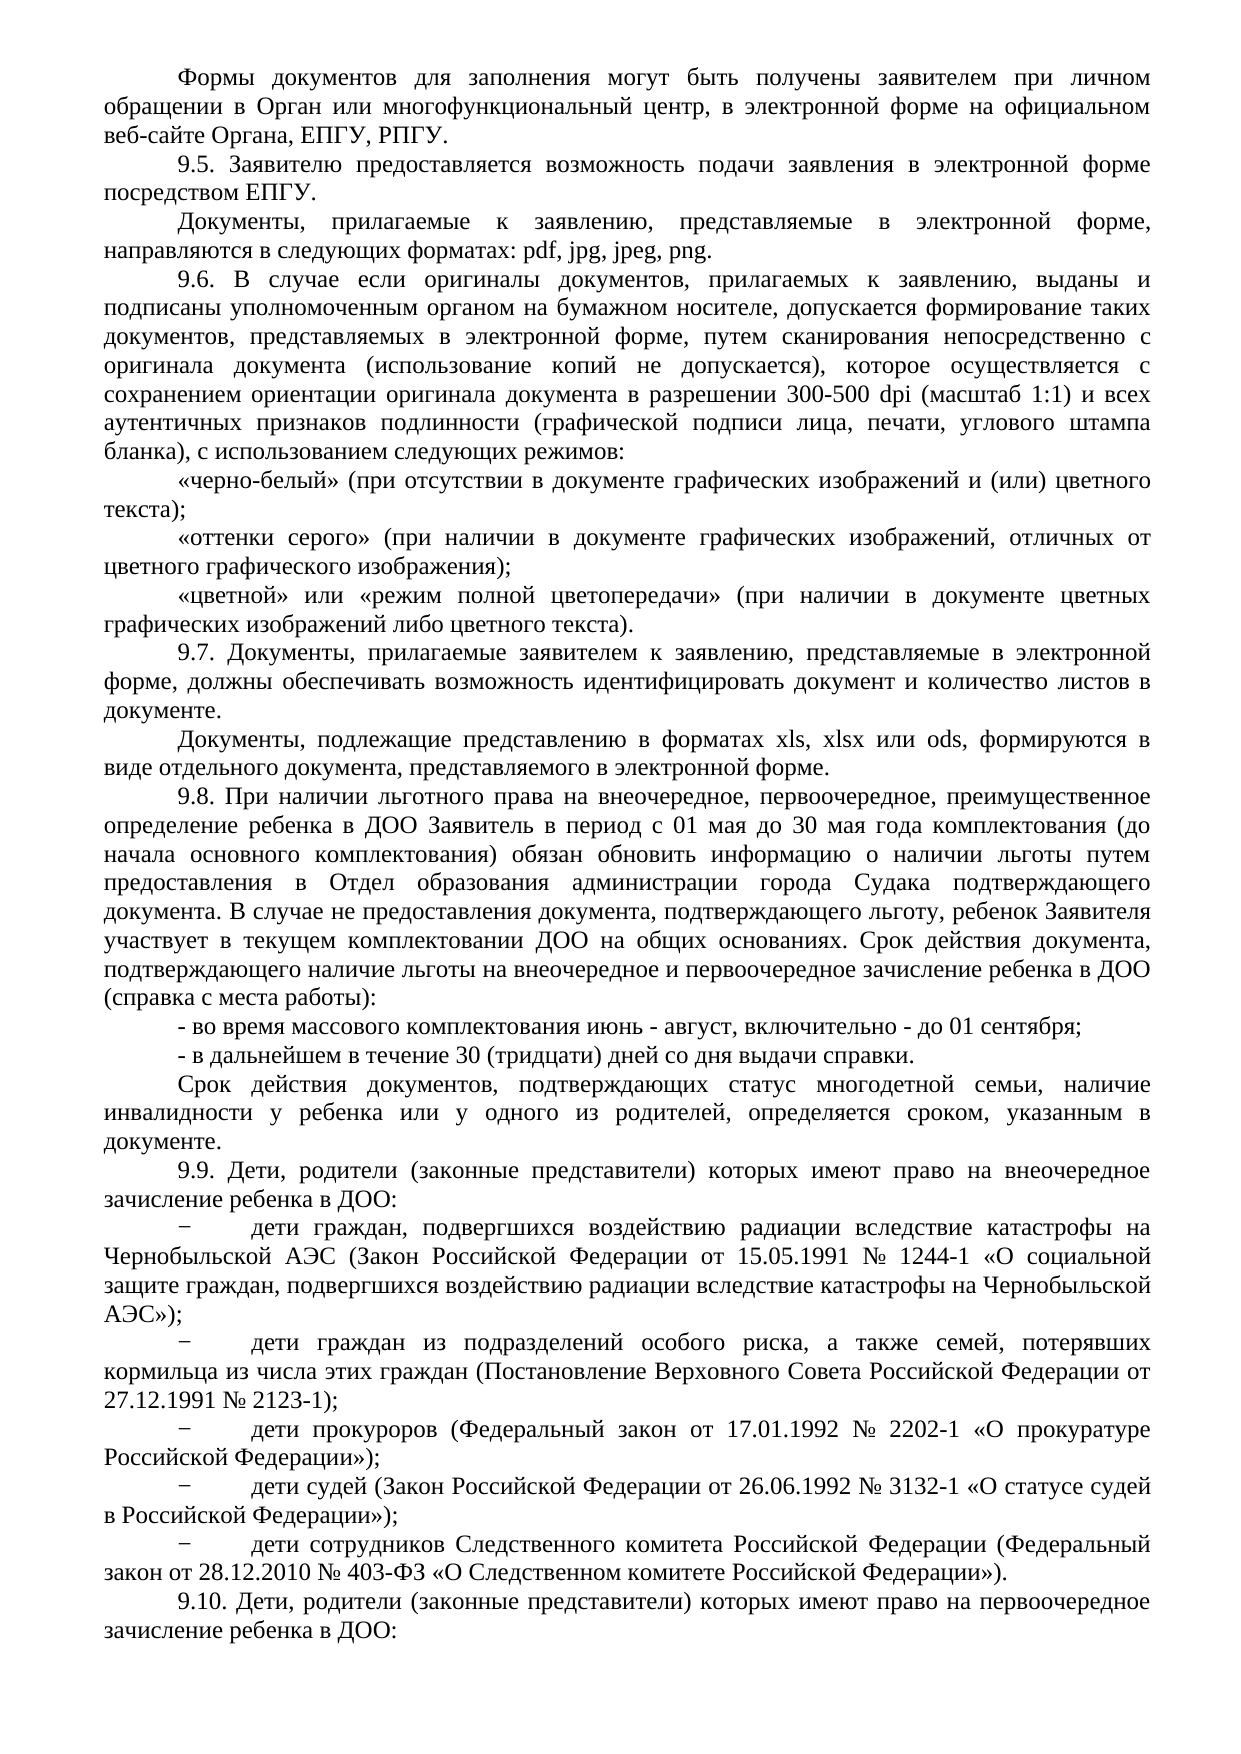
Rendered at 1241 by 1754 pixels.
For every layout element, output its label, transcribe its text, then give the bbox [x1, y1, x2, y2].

text − дети прокуроров (Федеральный закон от 17.01.1992 № 2202-1 «О прокуратуре Российской Федерации»); [103, 1414, 1152, 1471]
text Срок действия документов, подтверждающих статус многодетной семьи, наличие инвалидности у ребенка или у одного из родителей, определяется сроком, указанным в документе. [103, 1069, 1152, 1155]
text 9.7. Документы, прилагаемые заявителем к заявлению, представляемые в электронной форме, должны обеспечивать возможность идентифицировать документ и количество листов в документе. [103, 637, 1152, 724]
text «цветной» или «режим полной цветопередачи» (при наличии в документе цветных графических изображений либо цветного текста). [103, 580, 1152, 637]
text − дети судей (Закон Российской Федерации от 26.06.1992 № 3132-1 «О статусе судей в Российской Федерации»); [103, 1471, 1152, 1529]
text 9.10. Дети, родители (законные представители) которых имеют право на первоочередное зачисление ребенка в ДОО: [103, 1586, 1152, 1644]
text − дети граждан, подвергшихся воздействию радиации вследствие катастрофы на Чернобыльской АЭС (Закон Российской Федерации от 15.05.1991 № 1244-1 «О социальной защите граждан, подвергшихся воздействию радиации вследствие катастрофы на Чернобыльской АЭС»); [103, 1212, 1152, 1327]
text - во время массового комплектования июнь - август, включительно - до 01 сентября; [103, 1011, 1152, 1040]
text Документы, подлежащие представлению в форматах xls, xlsx или ods, формируются в виде отдельного документа, представляемого в электронной форме. [103, 724, 1152, 781]
text 9.8. При наличии льготного права на внеочередное, первоочередное, преимущественное определение ребенка в ДОО Заявитель в период с 01 мая до 30 мая года комплектования (до начала основного комплектования) обязан обновить информацию о наличии льготы путем предоставления в Отдел образования администрации города Судака подтверждающего документа. В случае не предоставления документа, подтверждающего льготу, ребенок Заявителя участвует в текущем комплектовании ДОО на общих основаниях. Срок действия документа, подтверждающего наличие льготы на внеочередное и первоочередное зачисление ребенка в ДОО (справка с места работы): [103, 781, 1152, 1011]
text 9.9. Дети, родители (законные представители) которых имеют право на внеочередное зачисление ребенка в ДОО: [103, 1155, 1152, 1212]
text Документы, прилагаемые к заявлению, представляемые в электронной форме, направляются в следующих форматах: pdf, jpg, jpeg, png. [103, 206, 1152, 264]
text Формы документов для заполнения могут быть получены заявителем при личном обращении в Орган или многофункциональный центр, в электронной форме на официальном веб-сайте Органа, ЕПГУ, РПГУ. [103, 62, 1152, 149]
text − дети сотрудников Следственного комитета Российской Федерации (Федеральный закон от 28.12.2010 № 403-ФЗ «О Следственном комитете Российской Федерации»). [103, 1529, 1152, 1586]
text 9.6. В случае если оригиналы документов, прилагаемых к заявлению, выданы и подписаны уполномоченным органом на бумажном носителе, допускается формирование таких документов, представляемых в электронной форме, путем сканирования непосредственно с оригинала документа (использование копий не допускается), которое осуществляется с сохранением ориентации оригинала документа в разрешении 300-500 dpi (масштаб 1:1) и всех аутентичных признаков подлинности (графической подписи лица, печати, углового штампа бланка), с использованием следующих режимов: [103, 264, 1152, 465]
text «черно-белый» (при отсутствии в документе графических изображений и (или) цветного текста); [103, 465, 1152, 522]
text «оттенки серого» (при наличии в документе графических изображений, отличных от цветного графического изображения); [103, 522, 1152, 580]
text - в дальнейшем в течение 30 (тридцати) дней со дня выдачи справки. [103, 1040, 1152, 1069]
text − дети граждан из подразделений особого риска, а также семей, потерявших кормильца из числа этих граждан (Постановление Верховного Совета Российской Федерации от 27.12.1991 № 2123-1); [103, 1327, 1152, 1414]
text 9.5. Заявителю предоставляется возможность подачи заявления в электронной форме посредством ЕПГУ. [103, 149, 1152, 206]
